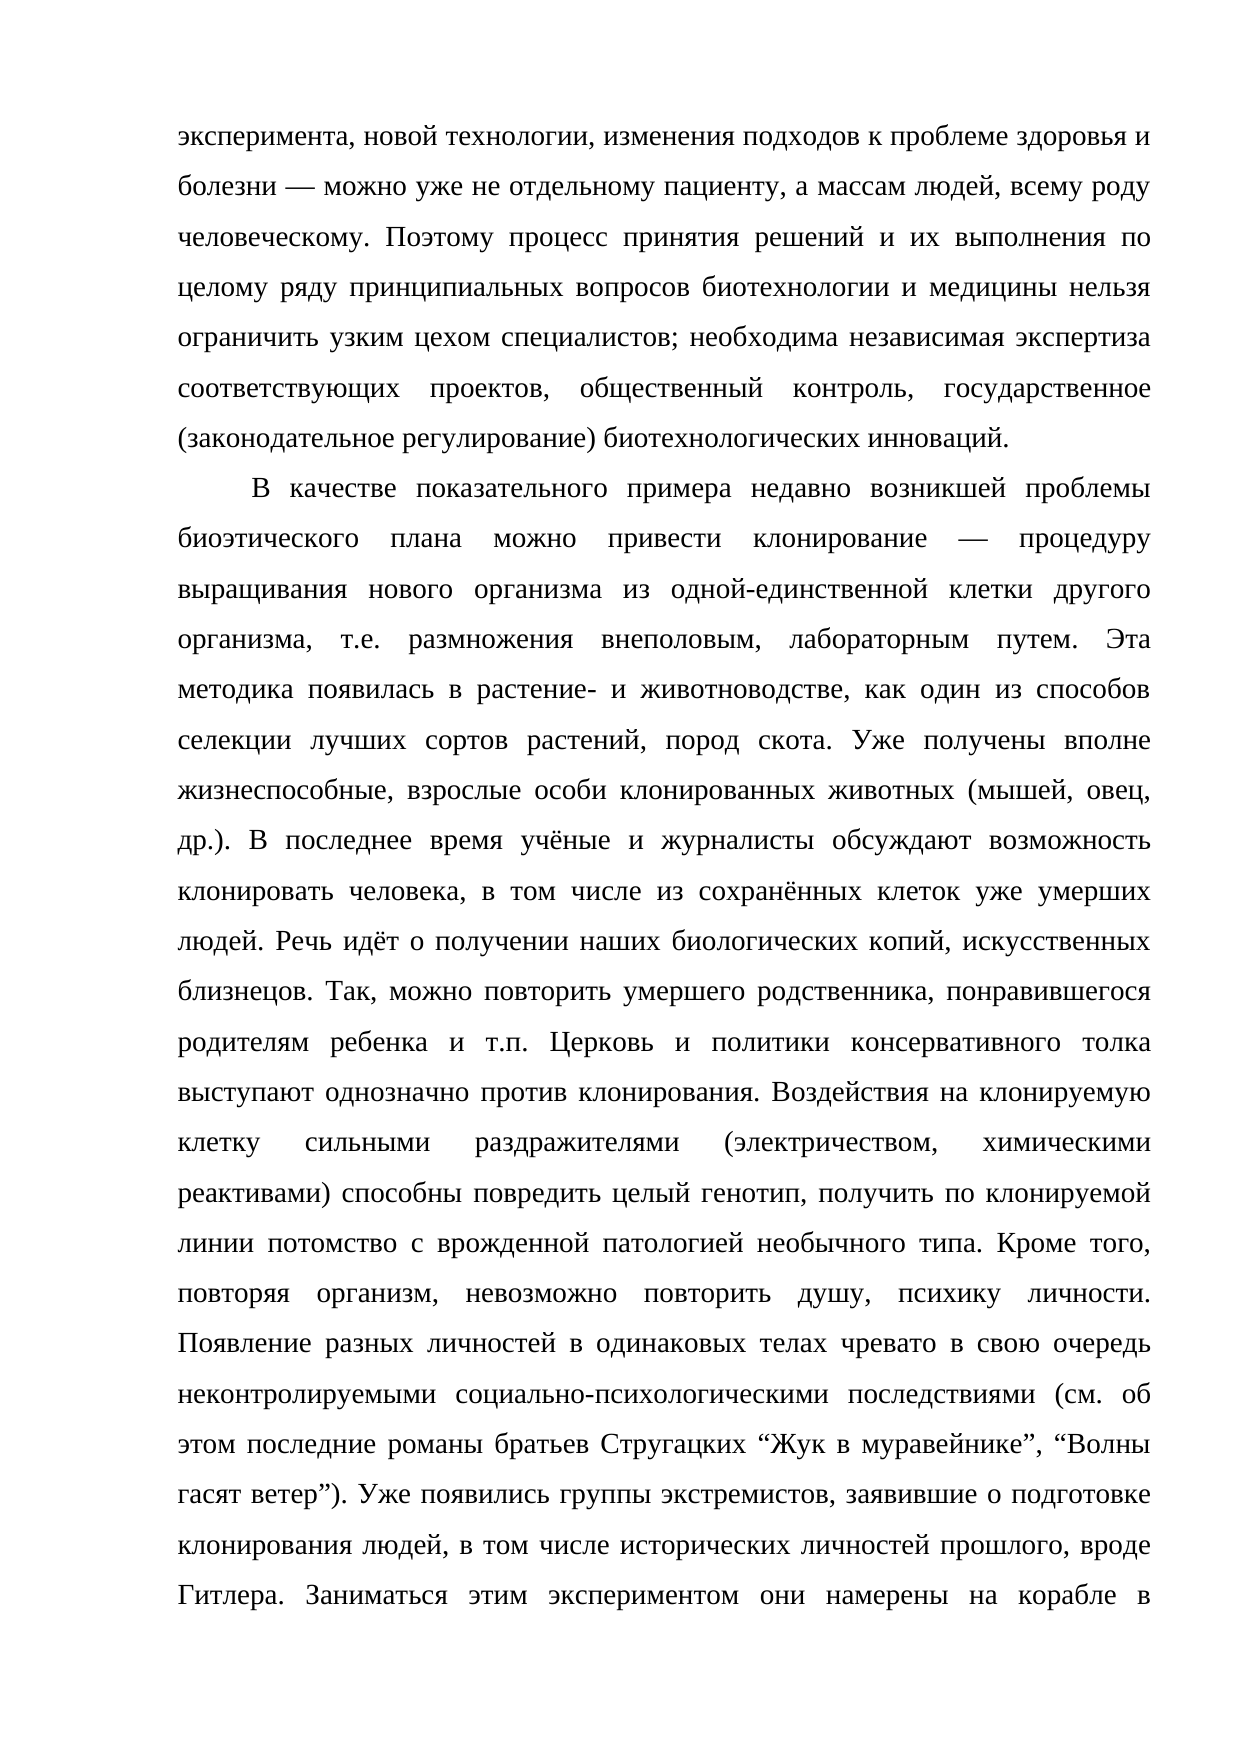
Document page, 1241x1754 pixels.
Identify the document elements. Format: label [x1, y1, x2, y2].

text [177, 118, 1152, 453]
text [177, 470, 1152, 1611]
